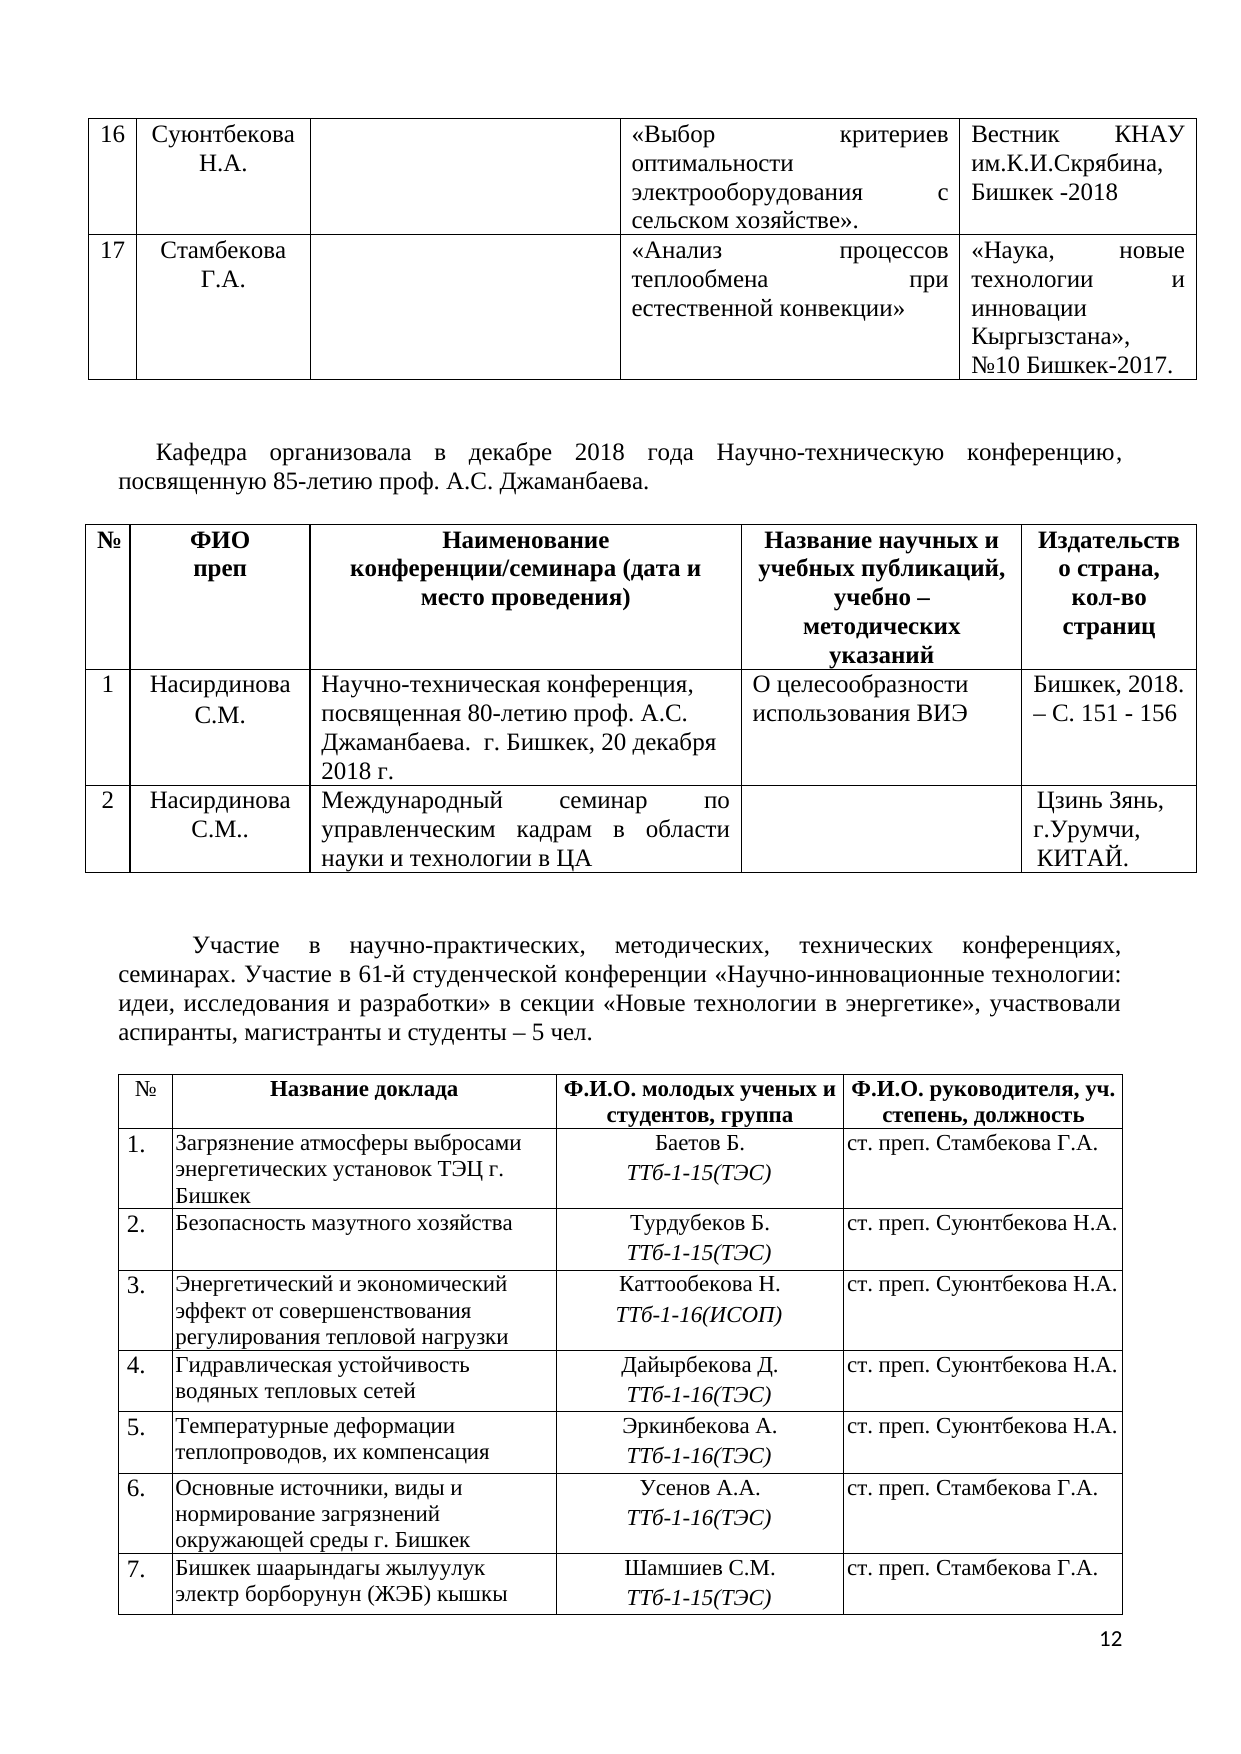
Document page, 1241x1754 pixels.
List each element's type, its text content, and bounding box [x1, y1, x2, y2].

table_cell «Наука, новые технологии и инновации Кыргызстана», №10 Бишкек-2017. [960, 235, 1196, 379]
table_cell ст. преп. Стамбекова Г.А. [844, 1129, 1122, 1208]
table_cell ст. преп. Суюнтбекова Н.А. [844, 1412, 1122, 1472]
table_cell [119, 1351, 172, 1411]
table_header № [86, 525, 129, 668]
table_cell [119, 1554, 172, 1614]
table_cell Безопасность мазутного хозяйства [173, 1209, 556, 1269]
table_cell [173, 1554, 556, 1614]
table_cell Температурные деформации теплопроводов, их компенсация [173, 1412, 556, 1472]
table_cell Насирдинова С.М. [131, 670, 309, 784]
table_cell Суюнтбекова Н.А. [137, 119, 310, 234]
table_cell Бишкек, 2018. – С. 151 - 156 [1022, 670, 1196, 784]
table_cell 16 [89, 119, 136, 234]
text Участие в научно-практических, методических, технических конференциях, семинарах. Участие в 61-й студенческой конференции «Научно-инновационные технологии: идеи, исследования и разработки» в секции «Новые технологии в энергетике», участвовали аспиранты, магистранты и студенты – 5 чел. [118, 930, 1122, 1045]
table_cell «Анализ процессов теплообмена при естественной конвекции» [621, 235, 959, 379]
table_cell Каттообекова Н. ТТб-1-16(ИСОП) [557, 1271, 843, 1349]
table_cell 17 [89, 235, 136, 379]
table_cell [119, 1474, 172, 1553]
table_cell Гидравлическая устойчивость водяных тепловых сетей [173, 1351, 556, 1411]
table_cell Цзинь Зянь, г.Урумчи, КИТАЙ. [1022, 786, 1196, 872]
table_cell Cтамбекова Г.А. [137, 235, 310, 379]
table_cell [119, 1209, 172, 1269]
table_header Наименование конференции/семинара (дата и место проведения) [311, 525, 741, 668]
table_cell [311, 235, 620, 379]
table_cell Дайырбекова Д. ТТб-1-16(ТЭС) [557, 1351, 843, 1411]
table_cell Баетов Б. ТТб-1-15(ТЭС) [557, 1129, 843, 1208]
table_cell «Выбор критериев оптимальности электрооборудования с сельском хозяйстве». [621, 119, 959, 234]
table_cell [742, 786, 1021, 872]
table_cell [844, 1554, 1122, 1614]
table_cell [557, 1554, 843, 1614]
text Кафедра организовала в декабре 2018 года Научно-техническую конференцию, посвященную 85-летию проф. А.С. Джаманбаева. [118, 437, 1122, 495]
table_cell 2 [86, 786, 129, 872]
table_header Ф.И.О. молодых ученых и студентов, группа [557, 1075, 843, 1128]
table_cell 1 [86, 670, 129, 784]
table_cell ст. преп. Стамбекова Г.А. [844, 1474, 1122, 1553]
table_header Ф.И.О. руководителя, уч. степень, должность [844, 1075, 1122, 1128]
table_cell Усенов А.А. ТТб-1-16(ТЭС) [557, 1474, 843, 1553]
table_header Издательство страна, кол-во страниц [1022, 525, 1196, 668]
table_cell [311, 119, 620, 234]
table_cell ст. преп. Суюнтбекова Н.А. [844, 1209, 1122, 1269]
table_cell Международный семинар по управленческим кадрам в области науки и технологии в ЦА [311, 786, 741, 872]
table_header Название доклада [173, 1075, 556, 1128]
table_cell О целесообразности использования ВИЭ [742, 670, 1021, 784]
table_cell Основные источники, виды и нормирование загрязнений окружающей среды г. Бишкек [173, 1474, 556, 1553]
table_cell Насирдинова С.М.. [131, 786, 309, 872]
table_cell [119, 1129, 172, 1208]
table_cell Эркинбекова А. ТТб-1-16(ТЭС) [557, 1412, 843, 1472]
table_cell Вестник КНАУ им.К.И.Скрябина, Бишкек -2018 [960, 119, 1196, 234]
table_header Название научных и учебных публикаций, учебно – методических указаний [742, 525, 1021, 668]
table_cell Турдубеков Б. ТТб-1-15(ТЭС) [557, 1209, 843, 1269]
table_header № [119, 1075, 172, 1128]
table_cell Энергетический и экономический эффект от совершенствования регулирования тепловой нагрузки [173, 1271, 556, 1349]
table_cell ст. преп. Суюнтбекова Н.А. [844, 1351, 1122, 1411]
table_cell [119, 1412, 172, 1472]
table_cell Научно-техническая конференция, посвященная 80-летию проф. А.С. Джаманбаева. г. Бишкек, 20 декабря 2018 г. [311, 670, 741, 784]
table_cell ст. преп. Суюнтбекова Н.А. [844, 1271, 1122, 1349]
table_header ФИО преп [131, 525, 309, 668]
table_cell [119, 1271, 172, 1349]
table_cell Загрязнение атмосферы выбросами энергетических установок ТЭЦ г. Бишкек [173, 1129, 556, 1208]
